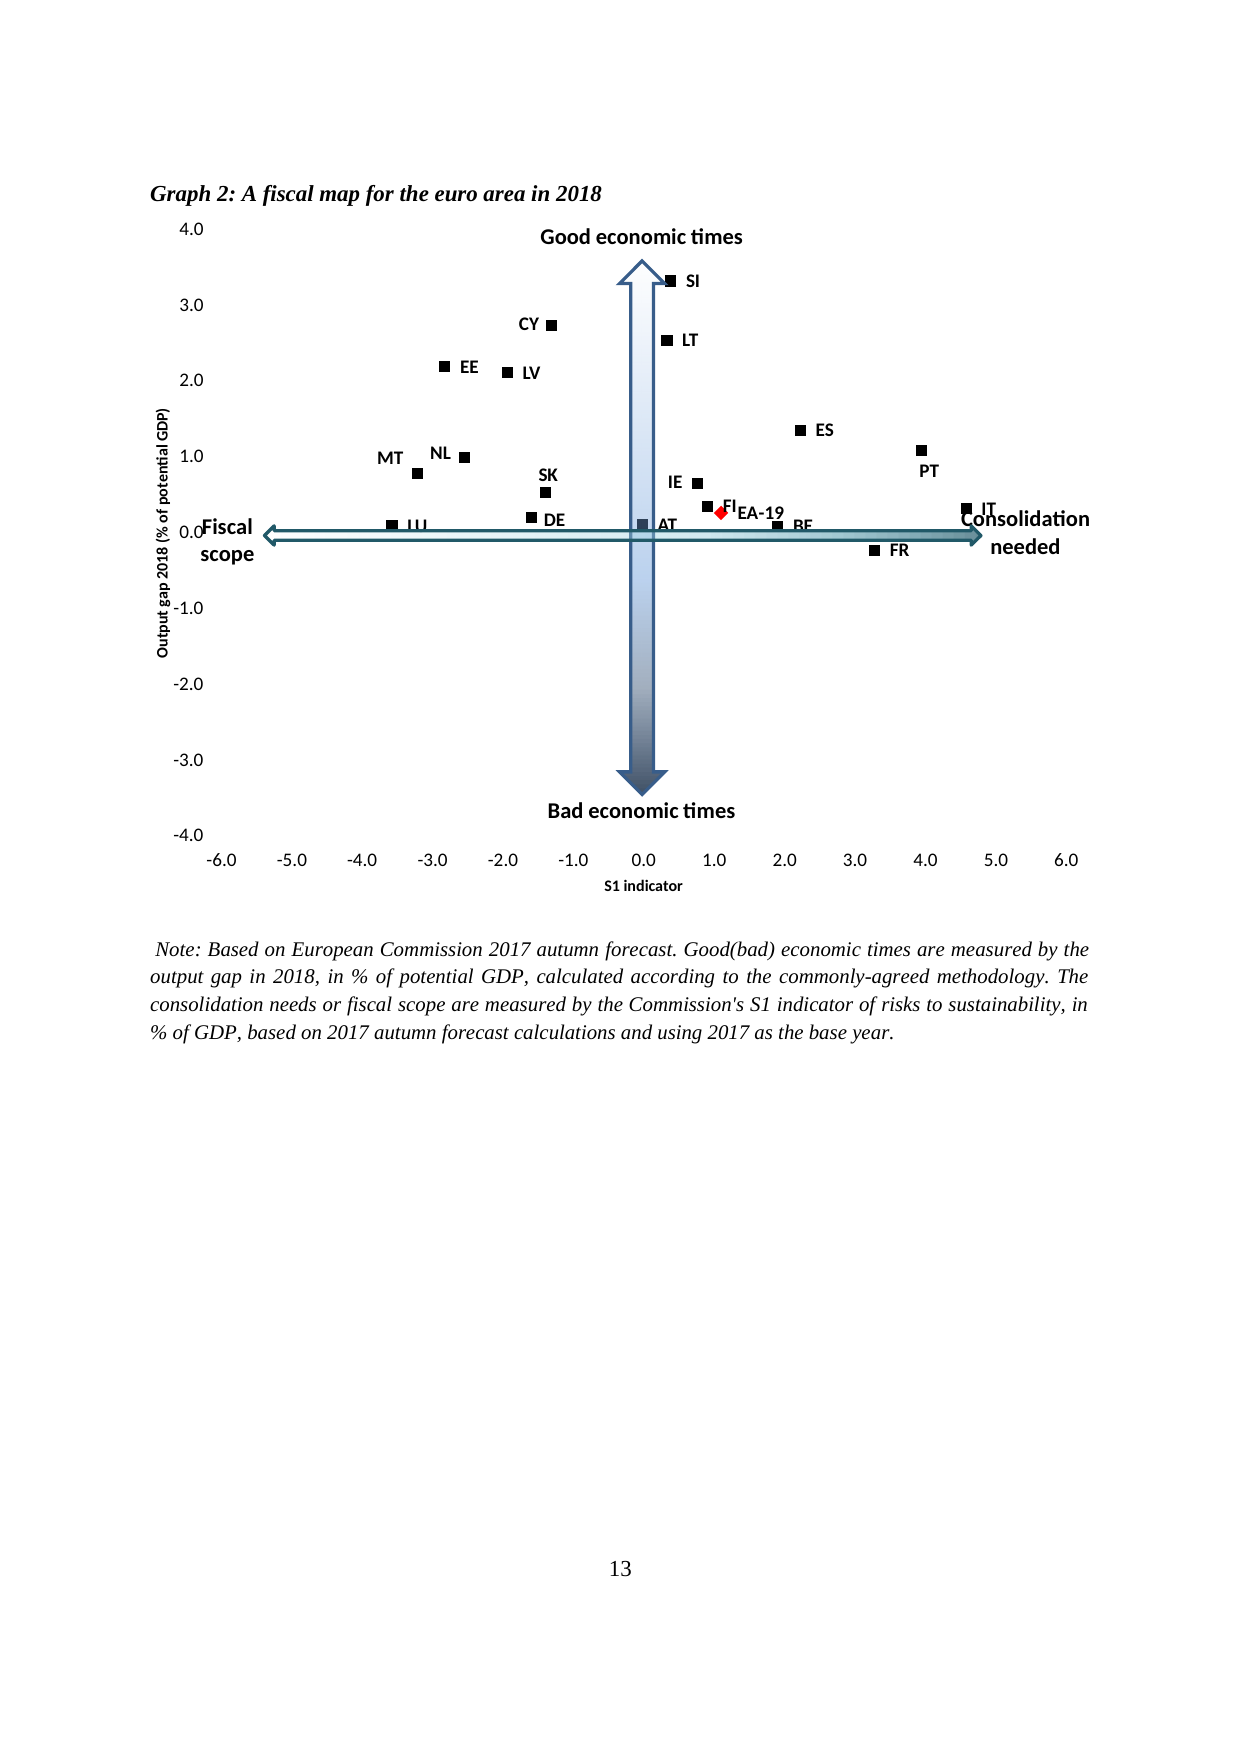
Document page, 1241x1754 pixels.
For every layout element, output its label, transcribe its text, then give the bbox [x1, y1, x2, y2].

text Note: Based on European Commission 2017 autumn forecast. Good(bad) economic times are measured by the output gap in 2018, in % of potential GDP, calculated according to the commonly-agreed methodology. The consolidation needs or fiscal scope are measured by the Commission's S1 indicator of risks to sustainability, in % of GDP, based on 2017 autumn forecast calculations and using 2017 as the base year. [150, 937, 1090, 1044]
text Graph 2: A fiscal map for the euro area in 2018 [150, 180, 1090, 207]
